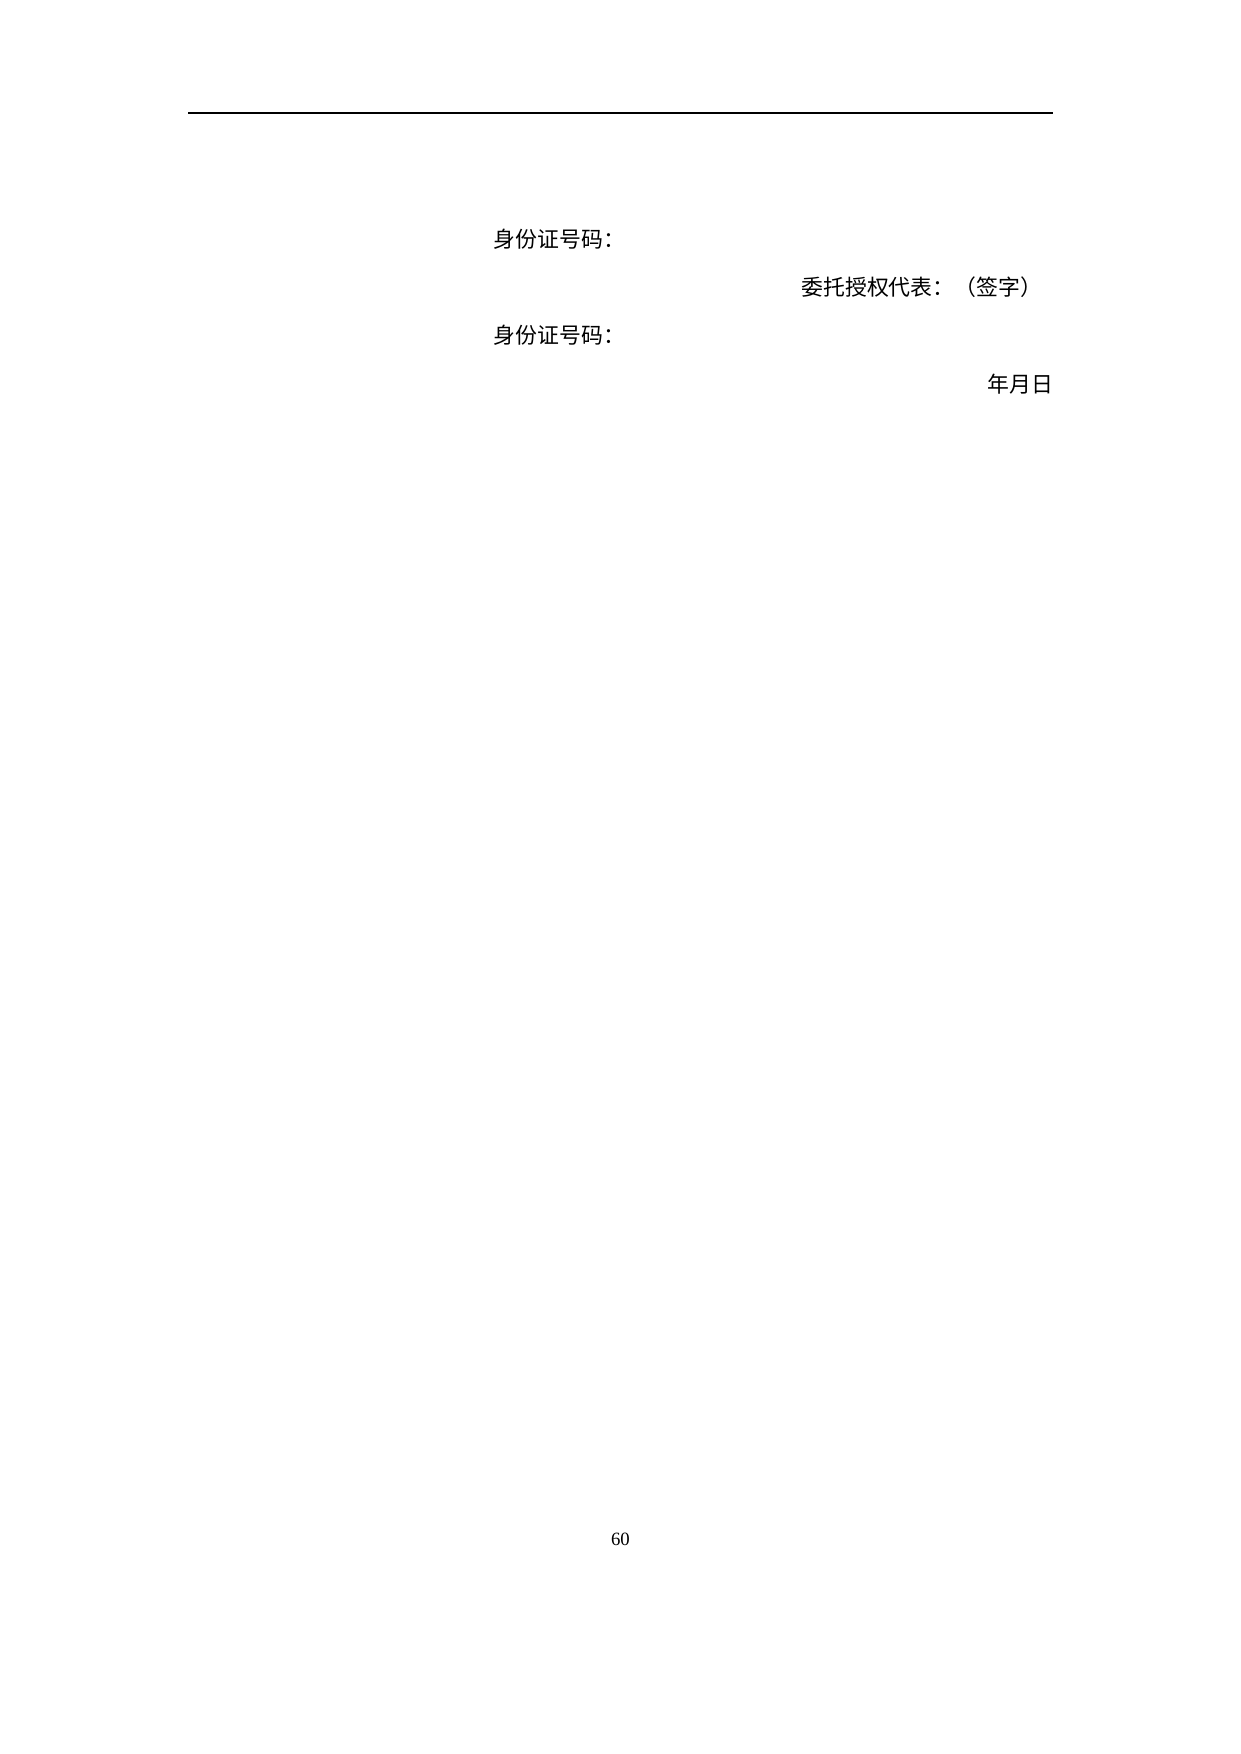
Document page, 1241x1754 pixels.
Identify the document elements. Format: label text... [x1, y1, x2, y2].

text 身份证号码： [187, 318, 1042, 351]
text 委托授权代表：（签字） [187, 270, 1042, 302]
text 年月日 [187, 366, 1053, 399]
text 身份证号码： [187, 221, 1009, 254]
